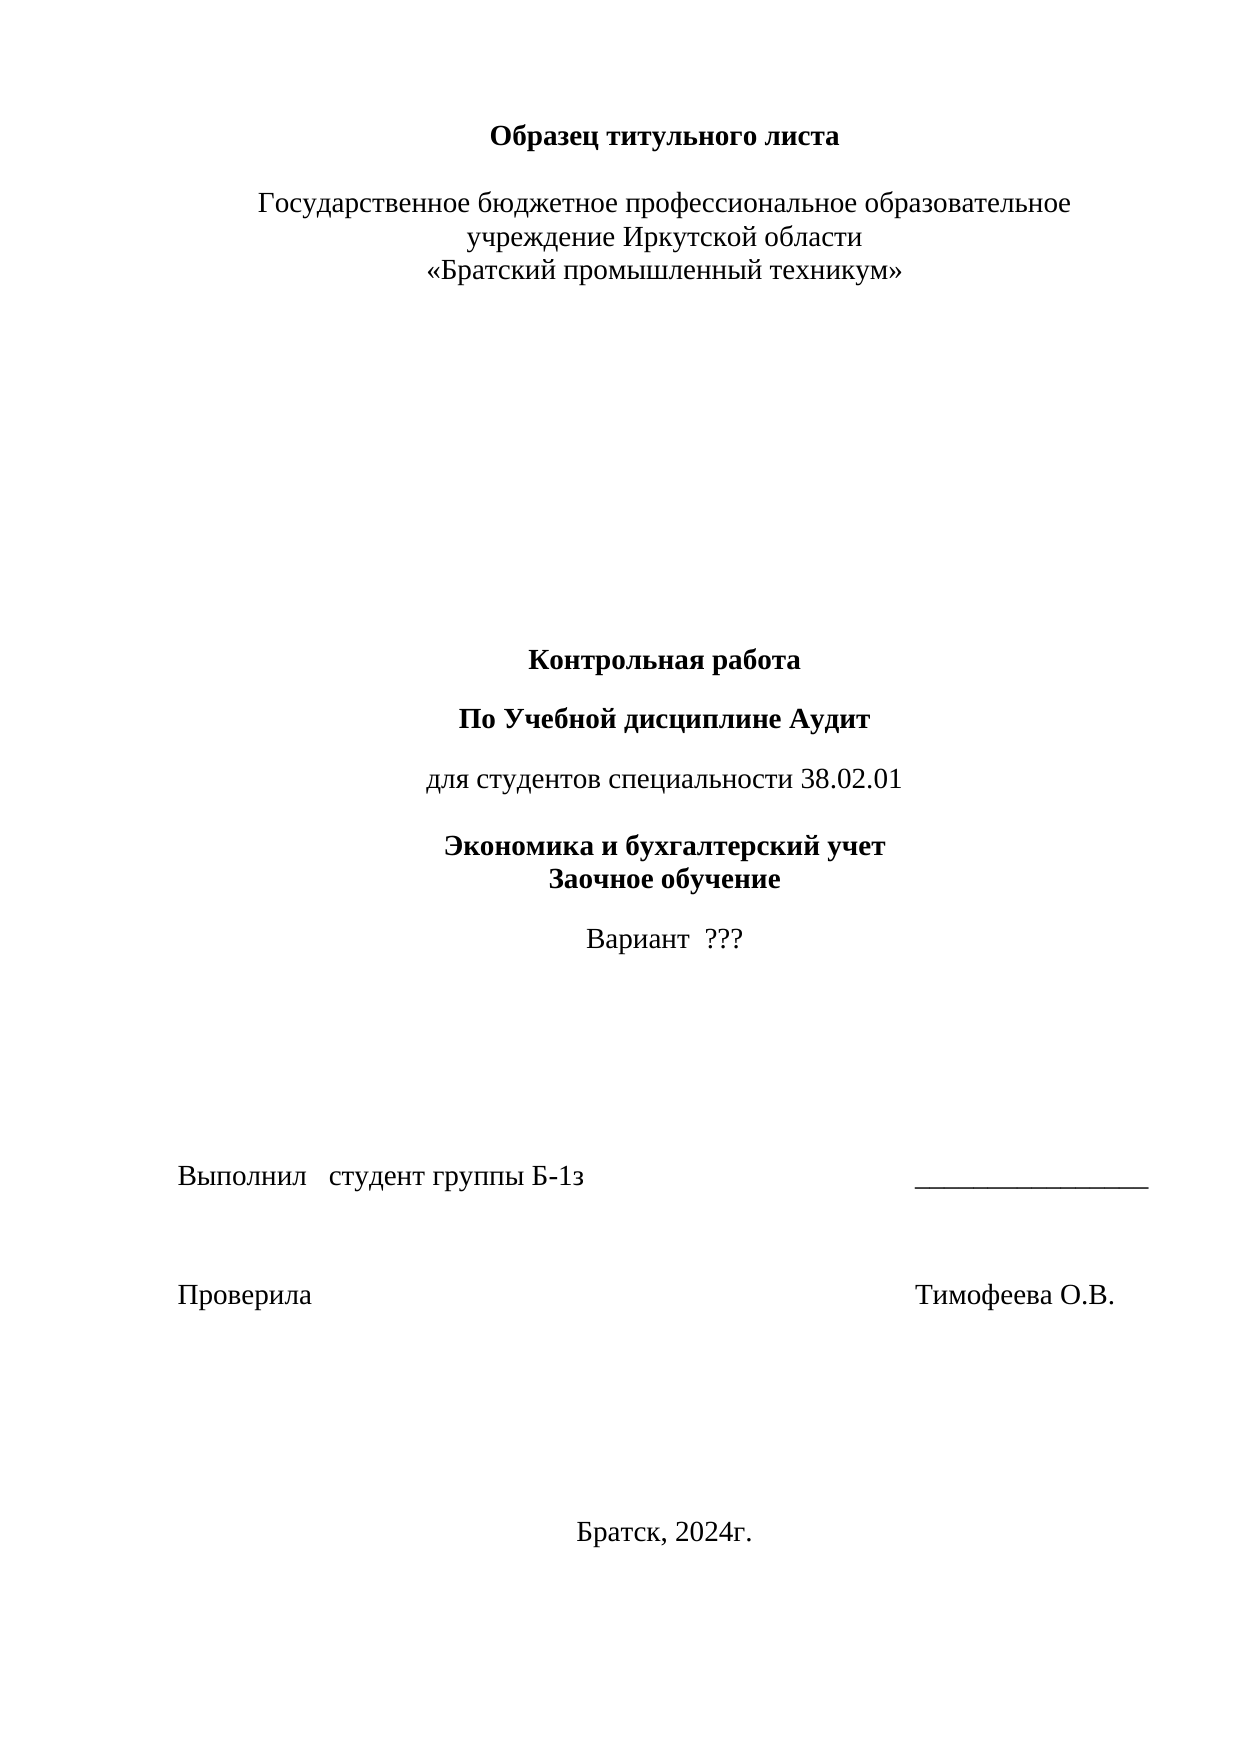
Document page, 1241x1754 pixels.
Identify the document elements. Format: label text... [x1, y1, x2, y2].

text Государственное бюджетное профессиональное образовательное [177, 185, 1152, 219]
text Проверила Тимофеева О.В. [177, 1277, 1152, 1311]
text Контрольная работа [177, 642, 1152, 676]
text Выполнил студент группы Б-1з ________________ [177, 1158, 1152, 1192]
text Вариант ??? [177, 921, 1152, 954]
text Братск, 2024г. [177, 1514, 1152, 1548]
text учреждение Иркутской области [177, 219, 1152, 252]
text «Братский промышленный техникум» [177, 252, 1152, 286]
text для студентов специальности 38.02.01 [177, 761, 1152, 794]
text Заочное обучение [177, 861, 1152, 895]
text Образец титульного листа [177, 118, 1152, 152]
text По Учебной дисциплине Аудит [177, 701, 1152, 735]
text Экономика и бухгалтерский учет [177, 828, 1152, 861]
